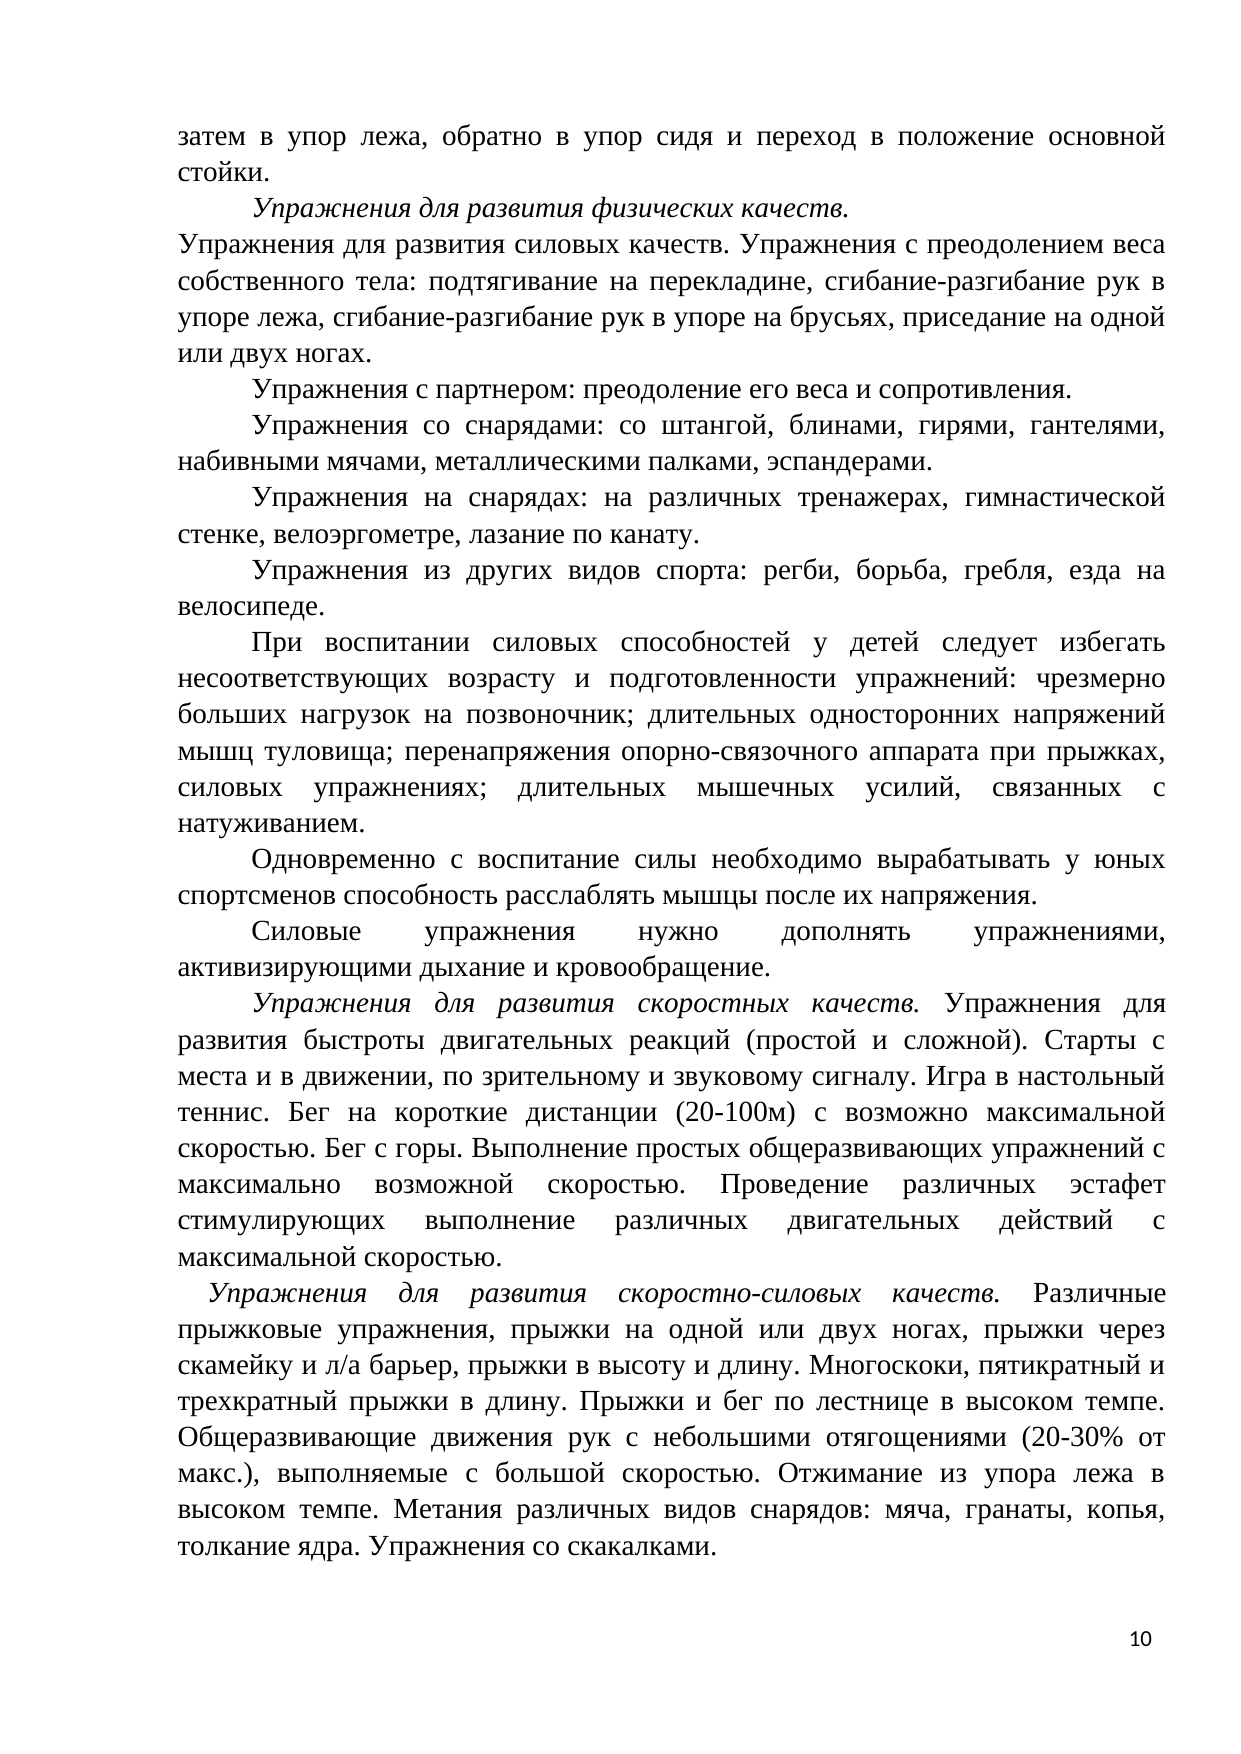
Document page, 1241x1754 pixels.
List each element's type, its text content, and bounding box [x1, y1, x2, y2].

list Силовые упражнения нужно дополнять упражнениями, активизирующими дыхание и кровообращение. [177, 913, 1166, 983]
list Упражнения из других видов спорта: регби, борьба, гребля, езда на велосипеде. [177, 552, 1166, 622]
list Упражнения для развития скоростных качеств. Упражнения для развития быстроты двигательных реакций (простой и сложной). Старты с места и в движении, по зрительному и звуковому сигналу. Игра в настольный теннис. Бег на короткие дистанции (20-100м) с возможно максимальной скоростью. Бег с горы. Выполнение простых общеразвивающих упражнений с максимально возможной скоростью. Проведение различных эстафет стимулирующих выполнение различных двигательных действий с максимальной скоростью. [177, 986, 1166, 1272]
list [177, 118, 1166, 188]
list Упражнения для развития скоростно-силовых качеств. Различные прыжковые упражнения, прыжки на одной или двух ногах, прыжки через скамейку и л/а барьер, прыжки в высоту и длину. Многоскоки, пятикратный и трехкратный прыжки в длину. Прыжки и бег по лестнице в высоком темпе. Общеразвивающие движения рук с небольшими отягощениями (20-30% от макс.), выполняемые с большой скоростью. Отжимание из упора лежа в высоком темпе. Метания различных видов снарядов: мяча, гранаты, копья, толкание ядра. Упражнения со скакалками. [177, 1275, 1166, 1561]
list При воспитании силовых способностей у детей следует избегать несоответствующих возрасту и подготовленности упражнений: чрезмерно больших нагрузок на позвоночник; длительных односторонних напряжений мышц туловища; перенапряжения опорно-связочного аппарата при прыжках, силовых упражнениях; длительных мышечных усилий, связанных с натуживанием. [177, 624, 1166, 838]
list Одновременно с воспитание силы необходимо вырабатывать у юных спортсменов способность расслаблять мышцы после их напряжения. [177, 841, 1166, 911]
list Упражнения на снарядах: на различных тренажерах, гимнастической стенке, велоэргометре, лазание по канату. [177, 479, 1166, 549]
list Упражнения с партнером: преодоление его веса и сопротивления. [177, 371, 1166, 405]
list Упражнения со снарядами: со штангой, блинами, гирями, гантелями, набивными мячами, металлическими палками, эспандерами. [177, 407, 1166, 477]
list Упражнения для развития силовых качеств. Упражнения с преодолением веса собственного тела: подтягивание на перекладине, сгибание-разгибание рук в упоре лежа, сгибание-разгибание рук в упоре на брусьях, приседание на одной или двух ногах. [177, 227, 1166, 368]
list Упражнения для развития физических качеств. [177, 190, 1166, 224]
